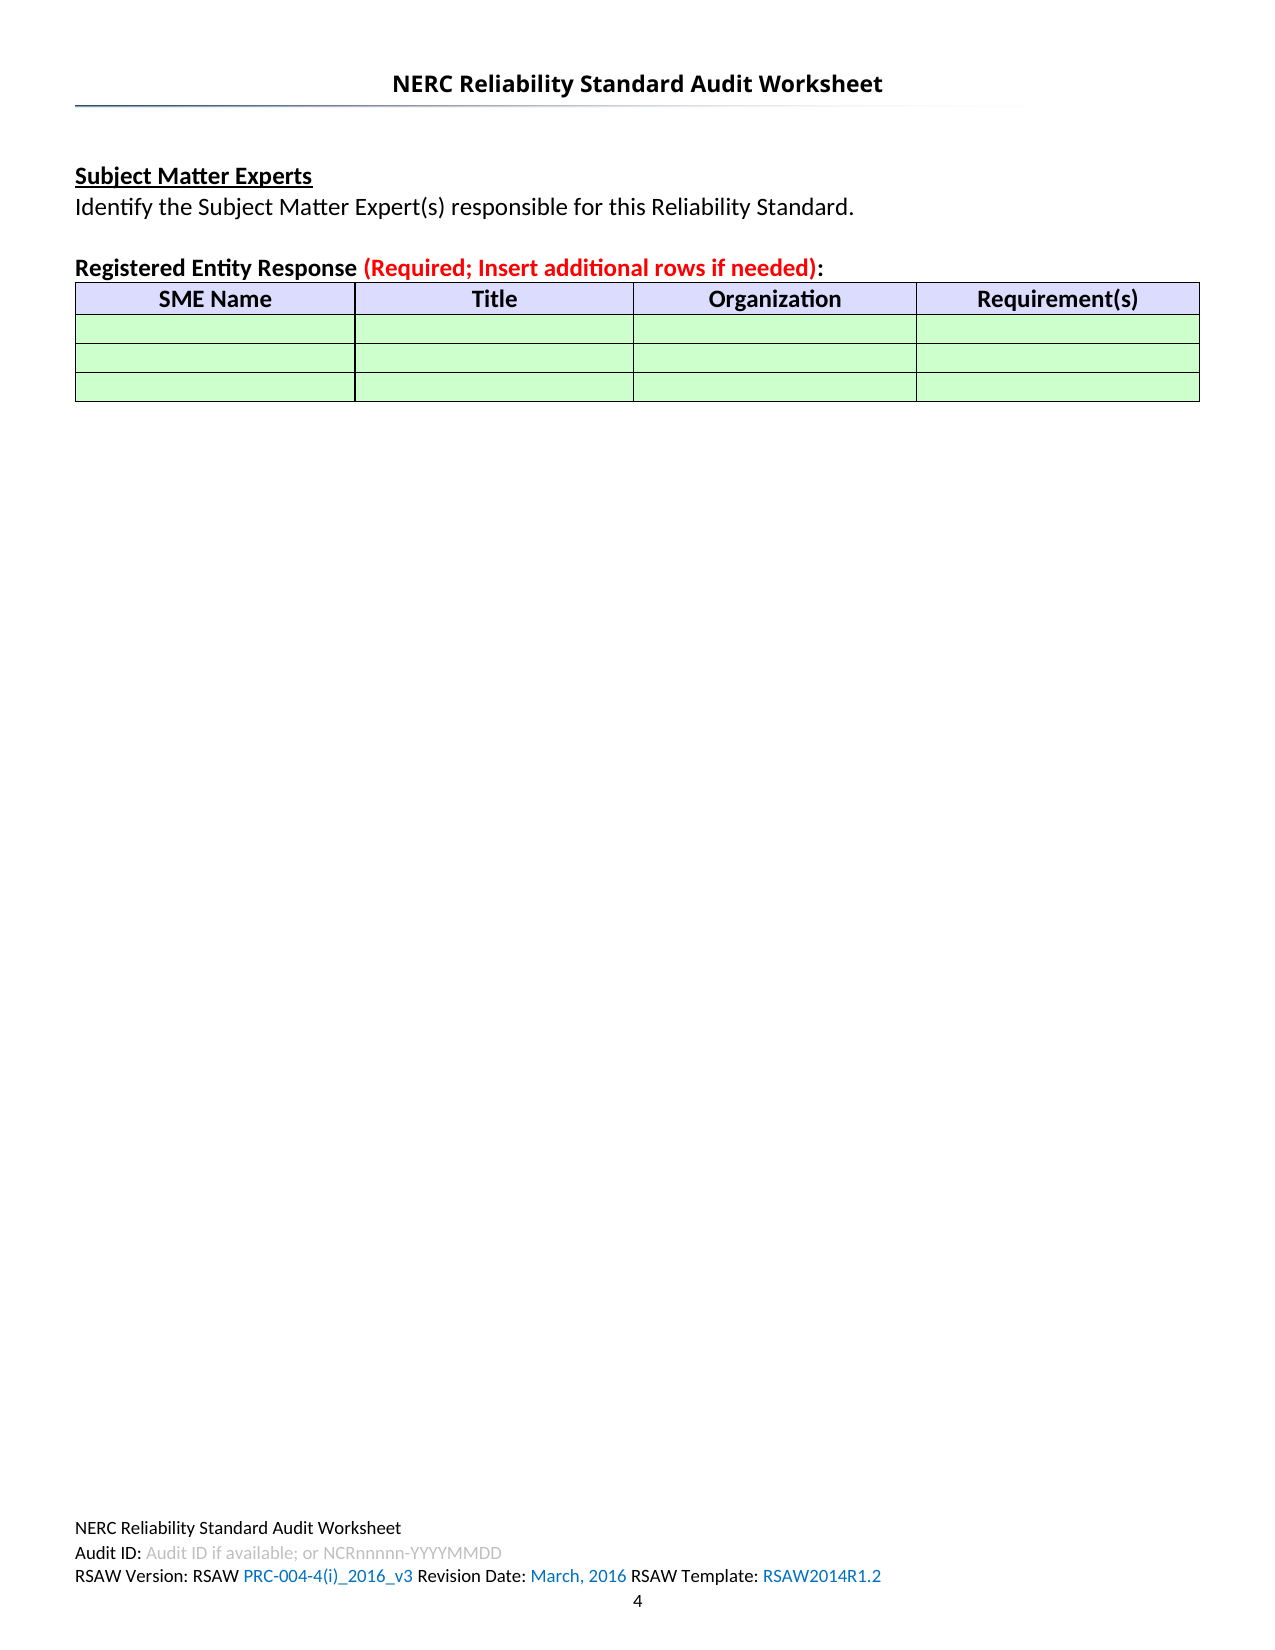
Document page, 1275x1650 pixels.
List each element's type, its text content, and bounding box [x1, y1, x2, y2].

text Identify the Subject Matter Expert(s) responsible for this Reliability Standard. [75, 191, 1200, 221]
table_cell [356, 373, 633, 401]
table_cell [356, 315, 633, 343]
picture [75, 105, 1052, 114]
table_header SME Name [76, 283, 354, 314]
table_header Title [356, 283, 633, 314]
table_cell [76, 373, 354, 401]
text Subject Matter Experts [75, 160, 1200, 191]
table_cell [76, 315, 354, 343]
table_cell [917, 315, 1199, 343]
table_header Requirement(s) [917, 283, 1199, 314]
table_cell [634, 344, 916, 372]
table_cell [917, 373, 1199, 401]
table_cell [76, 344, 354, 372]
table_cell [356, 344, 633, 372]
table_header Organization [634, 283, 916, 314]
table_cell [634, 315, 916, 343]
table_cell [634, 373, 916, 401]
table_cell [917, 344, 1199, 372]
text Registered Entity Response (Required; Insert additional rows if needed): [75, 252, 1200, 282]
